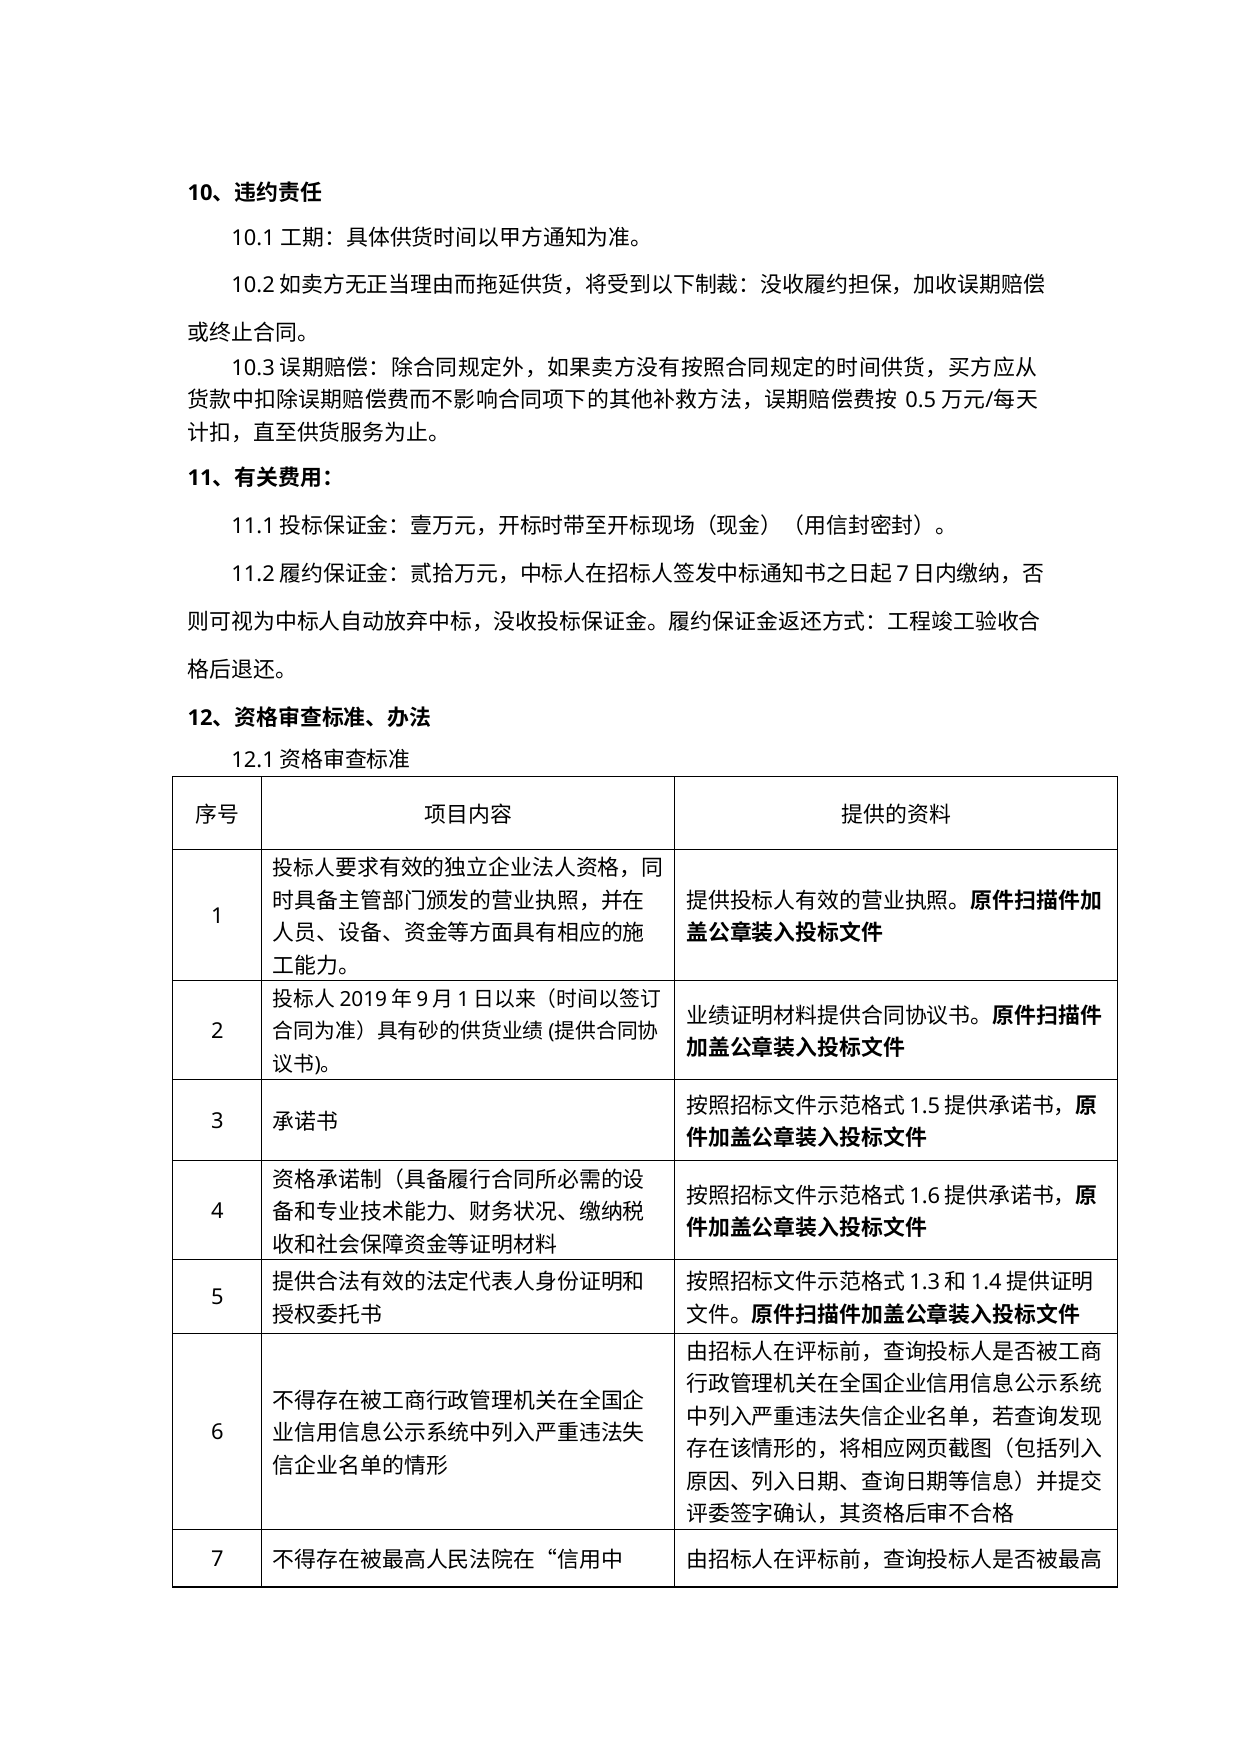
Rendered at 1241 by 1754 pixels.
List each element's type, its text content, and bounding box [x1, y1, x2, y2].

table_cell 按照招标文件示范格式1.5提供承诺书，原件加盖公章装入投标文件 [675, 1080, 1117, 1160]
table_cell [262, 1530, 674, 1586]
table_cell 4 [173, 1161, 261, 1259]
table_cell 由招标人在评标前，查询投标人是否被工商行政管理机关在全国企业信用信息公示系统中列入严重违法失信企业名单，若查询发现存在该情形的，将相应网页截图（包括列入原因、列入日期、查询日期等信息）并提交评委签字确认，其资格后审不合格 [675, 1334, 1117, 1528]
table_cell 2 [173, 981, 261, 1078]
table_header 提供的资料 [675, 777, 1117, 849]
table_cell 按照招标文件示范格式1.3和1.4提供证明文件。原件扫描件加盖公章装入投标文件 [675, 1260, 1117, 1332]
list 资格审查标准、办法 [187, 687, 1053, 734]
text 10.2如卖方无正当理由而拖延供货，将受到以下制裁：没收履约担保，加收误期赔偿或终止合同。 [187, 254, 1053, 349]
table_cell 按照招标文件示范格式1.6提供承诺书，原件加盖公章装入投标文件 [675, 1161, 1117, 1259]
table_cell 资格承诺制（具备履行合同所必需的设备和专业技术能力、财务状况、缴纳税收和社会保障资金等证明材料 [262, 1161, 674, 1259]
table_header 序号 [173, 777, 261, 849]
text 10.3误期赔偿：除合同规定外，如果卖方没有按照合同规定的时间供货，买方应从货款中扣除误期赔偿费而不影响合同项下的其他补救方法，误期赔偿费按0.5万元/每天计扣，直至供货服务为止。 [187, 349, 1038, 447]
table_cell 5 [173, 1260, 261, 1332]
table_cell 承诺书 [262, 1080, 674, 1160]
text 11.2履约保证金：贰拾万元，中标人在招标人签发中标通知书之日起7日内缴纳，否则可视为中标人自动放弃中标，没收投标保证金。履约保证金返还方式：工程竣工验收合格后退还。 [187, 543, 1053, 687]
table_cell 1 [173, 850, 261, 980]
table_cell 提供合法有效的法定代表人身份证明和授权委托书 [262, 1260, 674, 1332]
text 11.1投标保证金：壹万元，开标时带至开标现场（现金）（用信封密封）。 [187, 495, 1053, 543]
text 10、违约责任 [187, 162, 1053, 210]
text 11、有关费用： [187, 447, 1053, 495]
table_cell 7 [173, 1530, 261, 1586]
table_cell 不得存在被工商行政管理机关在全国企业信用信息公示系统中列入严重违法失信企业名单的情形 [262, 1334, 674, 1528]
table_cell 投标人2019年9月1日以来（时间以签订合同为准）具有砂的供货业绩 (提供合同协议书)。 [262, 981, 674, 1078]
text 10.1 工期：具体供货时间以甲方通知为准。 [187, 210, 1053, 254]
text 12.1资格审查标准 [187, 734, 1053, 776]
table_cell 3 [173, 1080, 261, 1160]
table_header 项目内容 [262, 777, 674, 849]
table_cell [675, 1530, 1117, 1586]
table_cell 投标人要求有效的独立企业法人资格，同时具备主管部门颁发的营业执照，并在人员、设备、资金等方面具有相应的施工能力。 [262, 850, 674, 980]
table_cell 业绩证明材料提供合同协议书。原件扫描件加盖公章装入投标文件 [675, 981, 1117, 1078]
table_cell 6 [173, 1334, 261, 1528]
table_cell 提供投标人有效的营业执照。原件扫描件加盖公章装入投标文件 [675, 850, 1117, 980]
